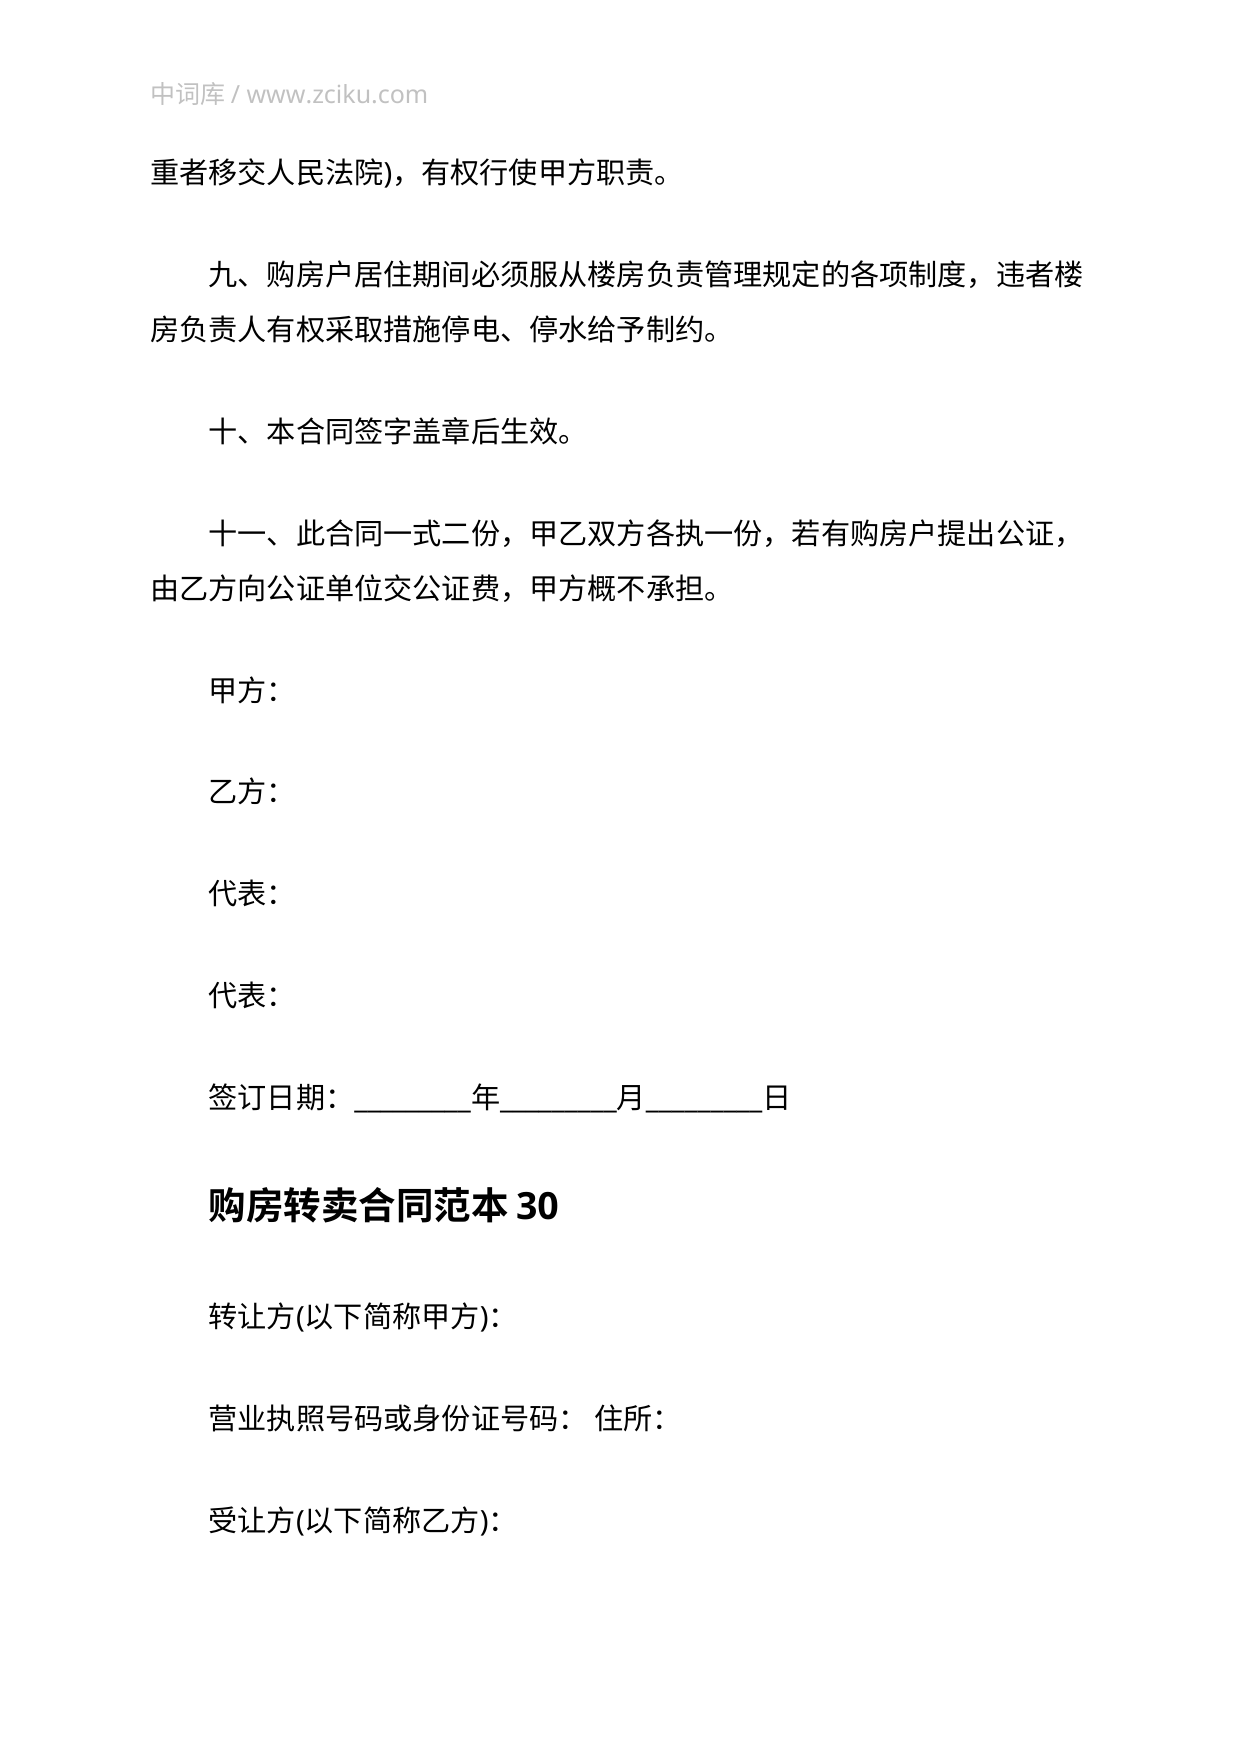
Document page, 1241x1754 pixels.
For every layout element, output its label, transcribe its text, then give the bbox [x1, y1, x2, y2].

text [150, 150, 1090, 192]
text 代表： [150, 871, 1090, 913]
text 九、购房户居住期间必须服从楼房负责管理规定的各项制度，违者楼房负责人有权采取措施停电、停水给予制约。 [150, 252, 1090, 349]
text 营业执照号码或身份证号码： 住所： [150, 1396, 1090, 1438]
text 代表： [150, 972, 1090, 1015]
text 十一、此合同一式二份，甲乙双方各执一份，若有购房户提出公证，由乙方向公证单位交公证费，甲方概不承担。 [150, 510, 1090, 608]
text 乙方： [150, 769, 1090, 811]
text 签订日期：_________年_________月_________日 [150, 1074, 1090, 1117]
text 购房转卖合同范本30 [150, 1176, 1090, 1231]
text 十、本合同签字盖章后生效。 [150, 409, 1090, 451]
text 受让方(以下简称乙方)： [150, 1497, 1090, 1540]
text 甲方： [150, 667, 1090, 709]
text 转让方(以下简称甲方)： [150, 1294, 1090, 1336]
